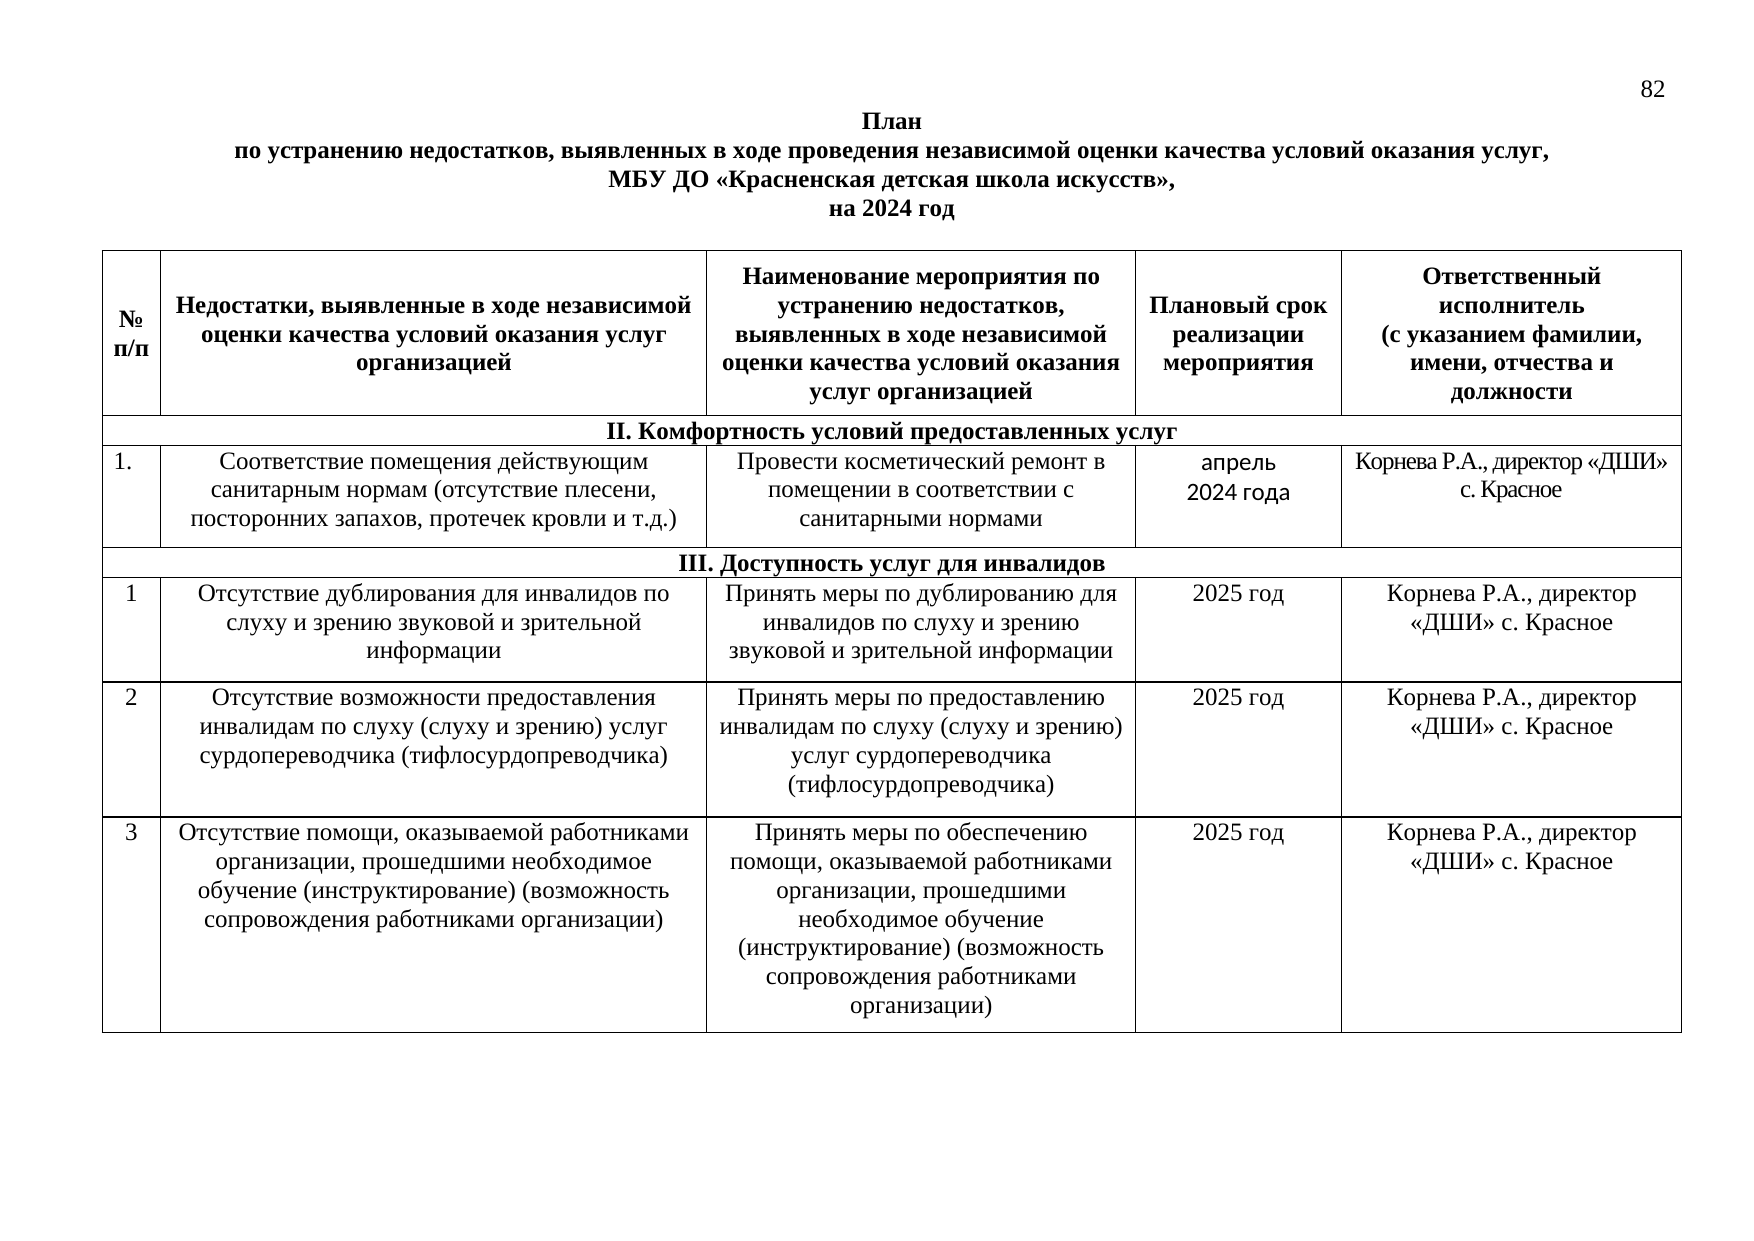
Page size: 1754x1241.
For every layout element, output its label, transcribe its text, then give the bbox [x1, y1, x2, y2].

table_cell Корнева Р.А., директор «ДШИ» с. Красное [1342, 818, 1681, 1032]
table_header Наименование мероприятия по устранению недостатков, выявленных в ходе независимой оценки качества условий оказания услуг организацией [707, 251, 1135, 415]
table_cell 2025 год [1136, 683, 1341, 816]
table_cell Соответствие помещения действующим санитарным нормам (отсутствие плесени, посторонних запахов, протечек кровли и т.д.) [161, 446, 706, 547]
table_cell 3 [103, 818, 160, 1032]
table_cell Корнева Р.А., директор «ДШИ» с. Красное [1342, 446, 1681, 547]
table_cell Корнева Р.А., директор «ДШИ» с. Красное [1342, 683, 1681, 816]
table_header Недостатки, выявленные в ходе независимой оценки качества условий оказания услуг организацией [161, 251, 706, 415]
table_header Ответственный исполнитель (с указанием фамилии, имени, отчества и должности [1342, 251, 1681, 415]
text План [118, 106, 1665, 135]
text на 2024 год [118, 193, 1665, 221]
table_cell Корнева Р.А., директор «ДШИ» с. Красное [1342, 578, 1681, 681]
table_cell 2025 год [1136, 578, 1341, 681]
table_cell Отсутствие возможности предоставления инвалидам по слуху (слуху и зрению) услуг сурдопереводчика (тифлосурдопреводчика) [161, 683, 706, 816]
table_cell 1 [103, 578, 160, 681]
table_cell II. Комфортность условий предоставленных услуг [103, 416, 1681, 445]
table_cell Провести косметический ремонт в помещении в соответствии с санитарными нормами [707, 446, 1135, 547]
table_cell 2 [103, 683, 160, 816]
table_cell Принять меры по предоставлению инвалидам по слуху (слуху и зрению) услуг сурдопереводчика (тифлосурдопреводчика) [707, 683, 1135, 816]
table_cell апрель 2024 года [1136, 446, 1341, 547]
text МБУ ДО «Красненская детская школа искусств», [118, 164, 1665, 193]
text по устранению недостатков, выявленных в ходе проведения независимой оценки качества условий оказания услуг, [118, 135, 1665, 164]
table_cell Принять меры по обеспечению помощи, оказываемой работниками организации, прошедшими необходимое обучение (инструктирование) (возможность сопровождения работниками организации) [707, 818, 1135, 1032]
table_cell Отсутствие дублирования для инвалидов по слуху и зрению звуковой и зрительной информации [161, 578, 706, 681]
table_cell 2025 год [1136, 818, 1341, 1032]
table_cell Отсутствие помощи, оказываемой работниками организации, прошедшими необходимое обучение (инструктирование) (возможность сопровождения работниками организации) [161, 818, 706, 1032]
table_cell Принять меры по дублированию для инвалидов по слуху и зрению звуковой и зрительной информации [707, 578, 1135, 681]
table_cell III. Доступность услуг для инвалидов [103, 548, 1681, 577]
table_cell 1. [103, 446, 160, 547]
table_header Плановый срок реализации мероприятия [1136, 251, 1341, 415]
table_header № п/п [103, 251, 160, 415]
